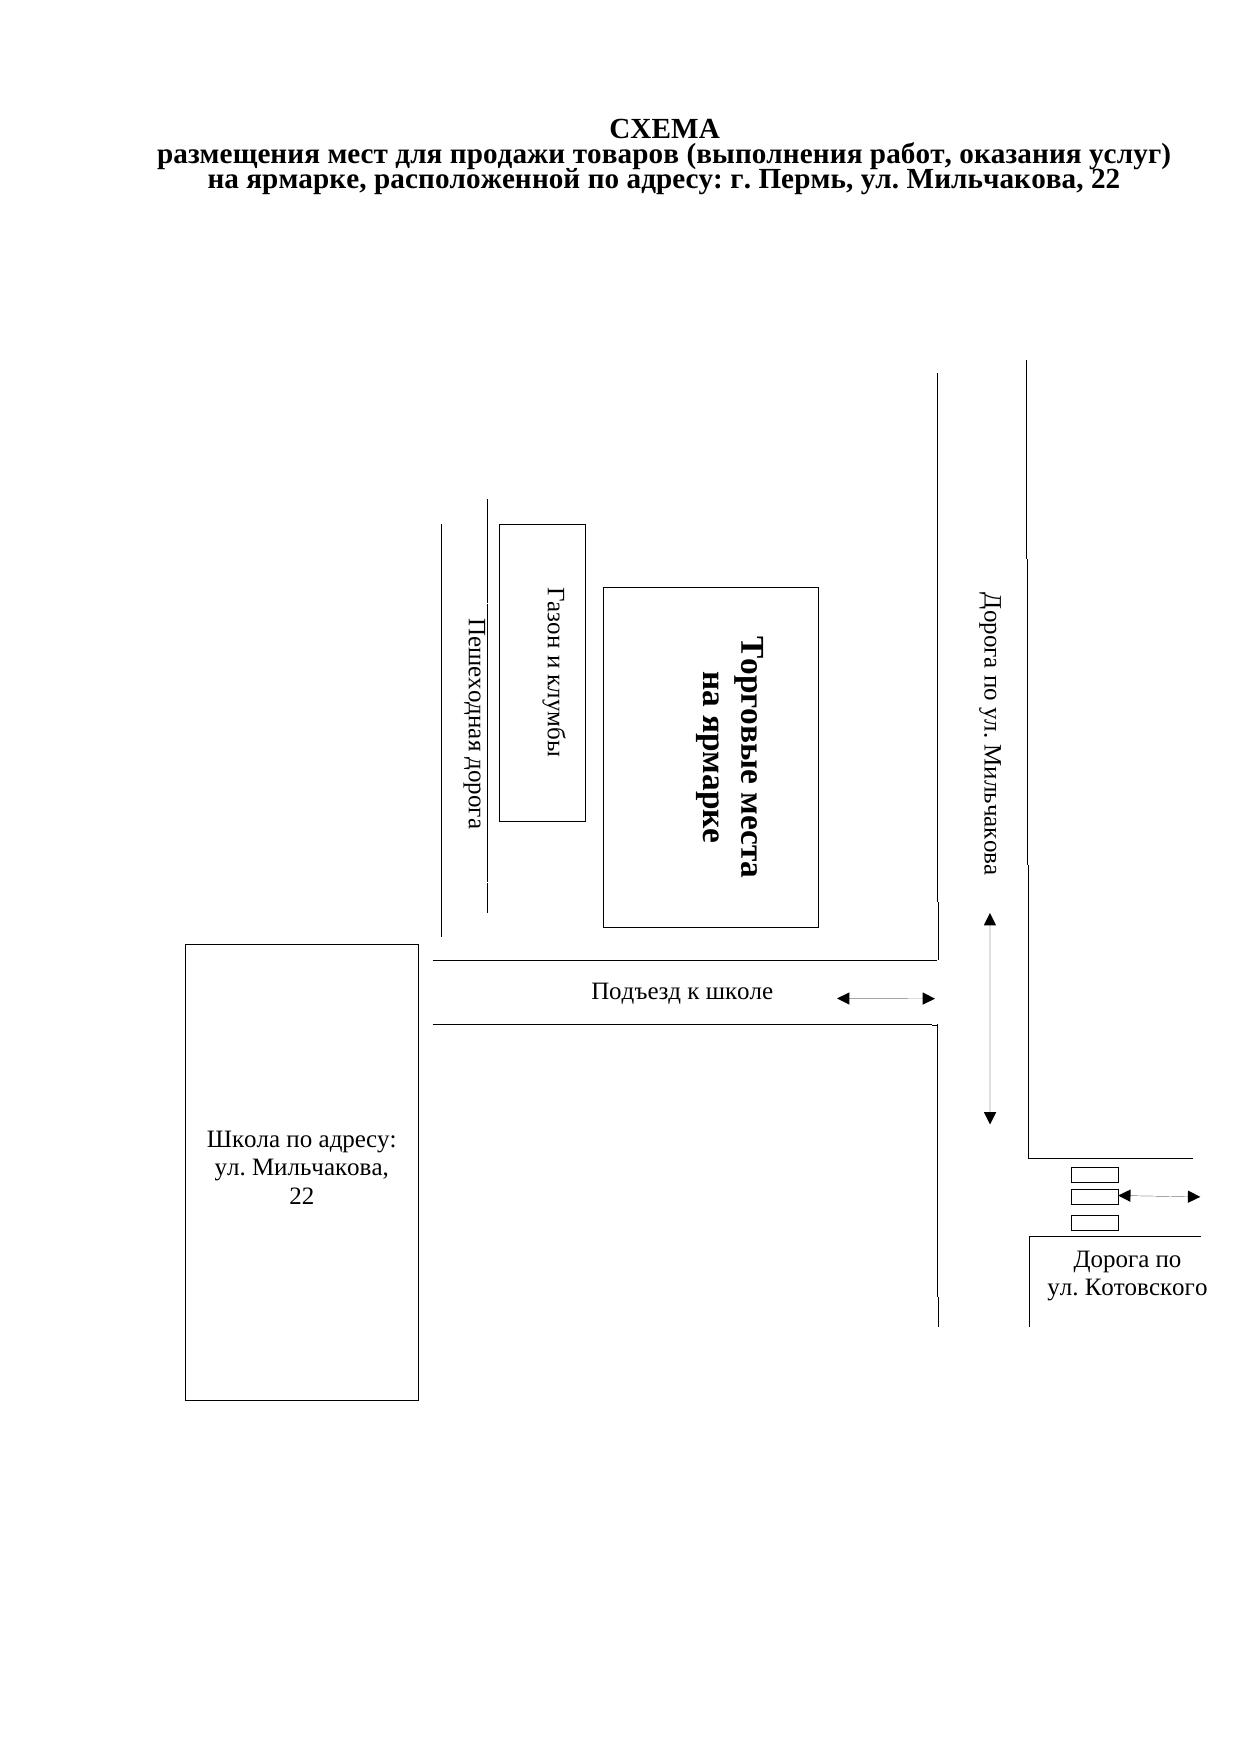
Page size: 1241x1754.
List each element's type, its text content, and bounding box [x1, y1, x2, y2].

text размещения мест для продажи товаров (выполнения работ, оказания услуг) на ярмарке, расположенной по адресу: г. Пермь, ул. Мильчакова, 22 [148, 143, 1181, 193]
text СХЕМА [148, 118, 1181, 143]
